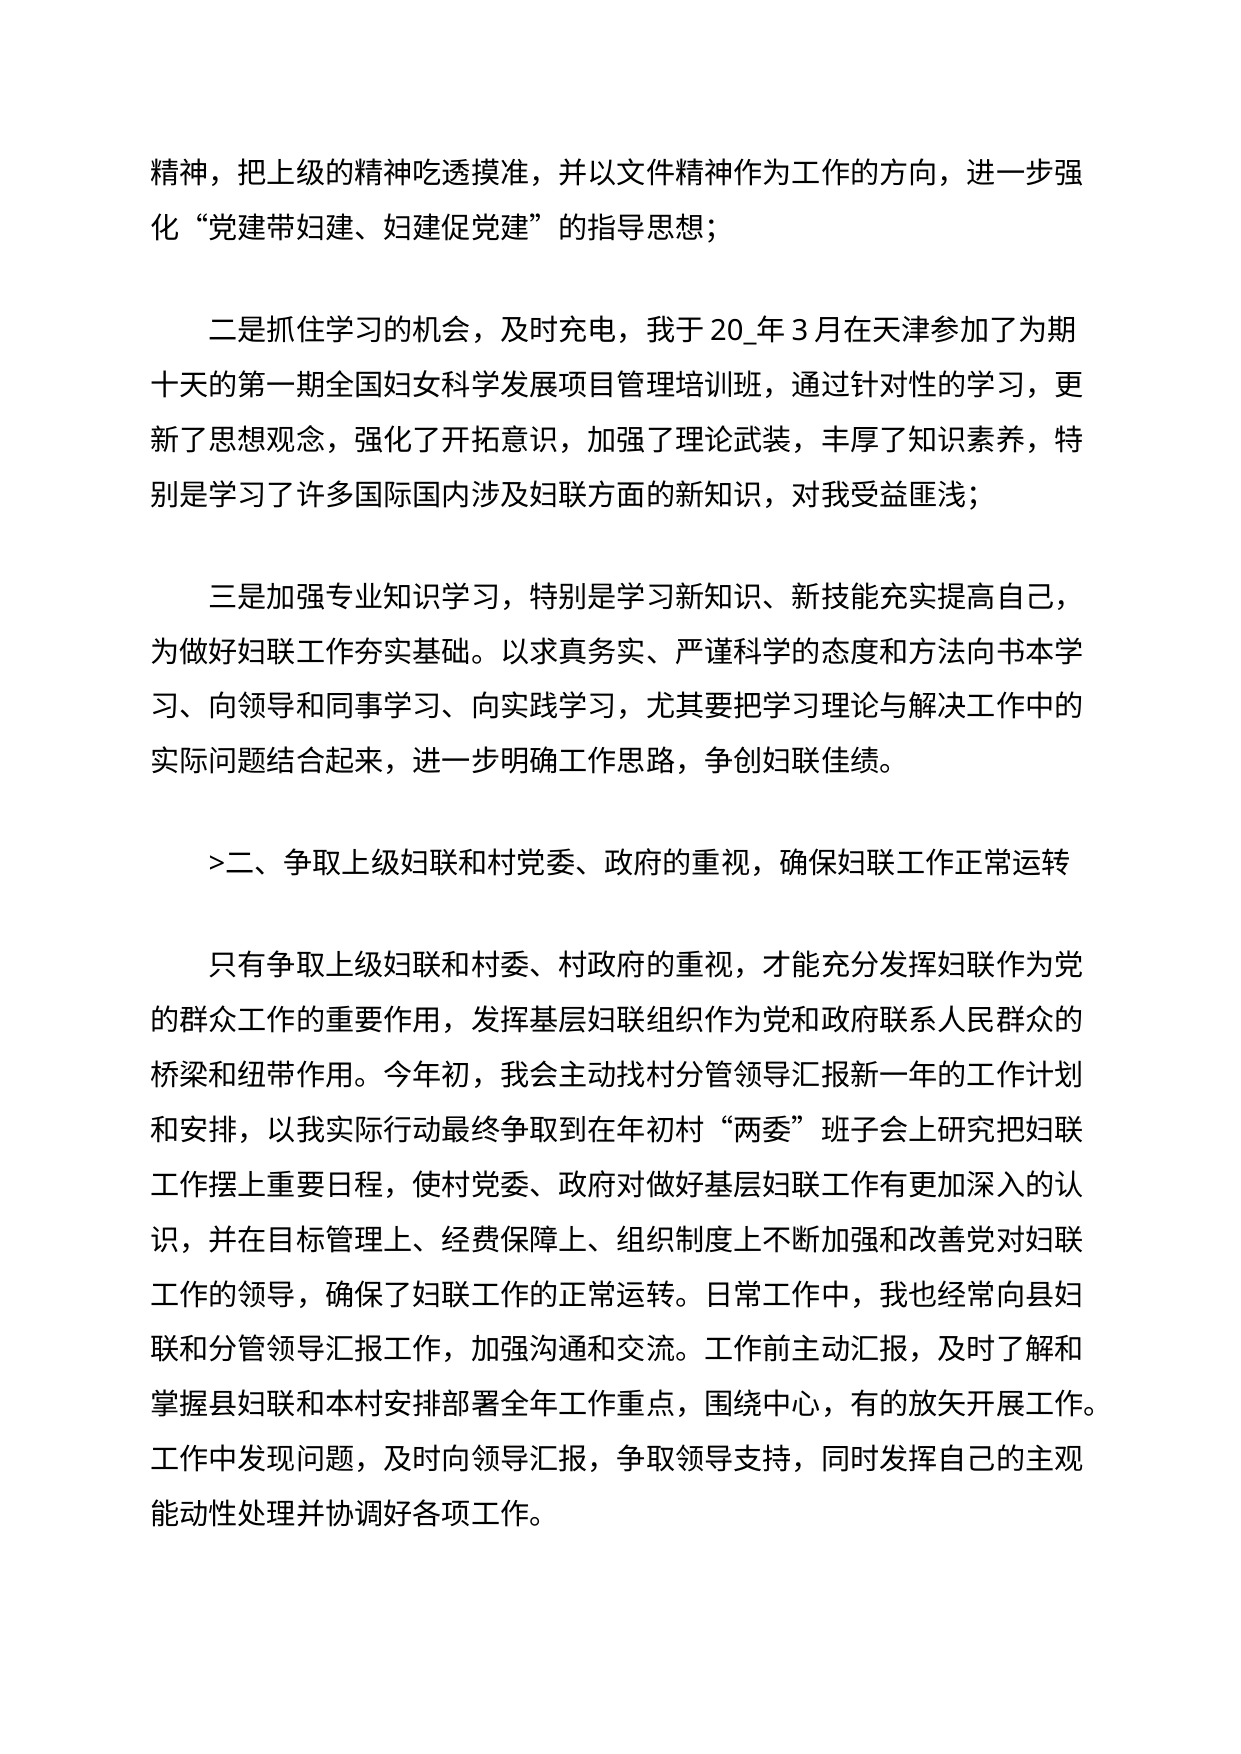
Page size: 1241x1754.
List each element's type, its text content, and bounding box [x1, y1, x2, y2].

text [150, 150, 1090, 247]
text 三是加强专业知识学习，特别是学习新知识、新技能充实提高自己，为做好妇联工作夯实基础。以求真务实、严谨科学的态度和方法向书本学习、向领导和同事学习、向实践学习，尤其要把学习理论与解决工作中的实际问题结合起来，进一步明确工作思路，争创妇联佳绩。 [150, 573, 1090, 780]
text >二、争取上级妇联和村党委、政府的重视，确保妇联工作正常运转 [150, 840, 1090, 882]
text 只有争取上级妇联和村委、村政府的重视，才能充分发挥妇联作为党的群众工作的重要作用，发挥基层妇联组织作为党和政府联系人民群众的桥梁和纽带作用。今年初，我会主动找村分管领导汇报新一年的工作计划和安排，以我实际行动最终争取到在年初村“两委”班子会上研究把妇联工作摆上重要日程，使村党委、政府对做好基层妇联工作有更加深入的认识，并在目标管理上、经费保障上、组织制度上不断加强和改善党对妇联工作的领导，确保了妇联工作的正常运转。日常工作中，我也经常向县妇联和分管领导汇报工作，加强沟通和交流。工作前主动汇报，及时了解和掌握县妇联和本村安排部署全年工作重点，围绕中心，有的放矢开展工作。工作中发现问题，及时向领导汇报，争取领导支持，同时发挥自己的主观能动性处理并协调好各项工作。 [150, 942, 1090, 1533]
text 二是抓住学习的机会，及时充电，我于20_年3月在天津参加了为期十天的第一期全国妇女科学发展项目管理培训班，通过针对性的学习，更新了思想观念，强化了开拓意识，加强了理论武装，丰厚了知识素养，特别是学习了许多国际国内涉及妇联方面的新知识，对我受益匪浅； [150, 307, 1090, 514]
